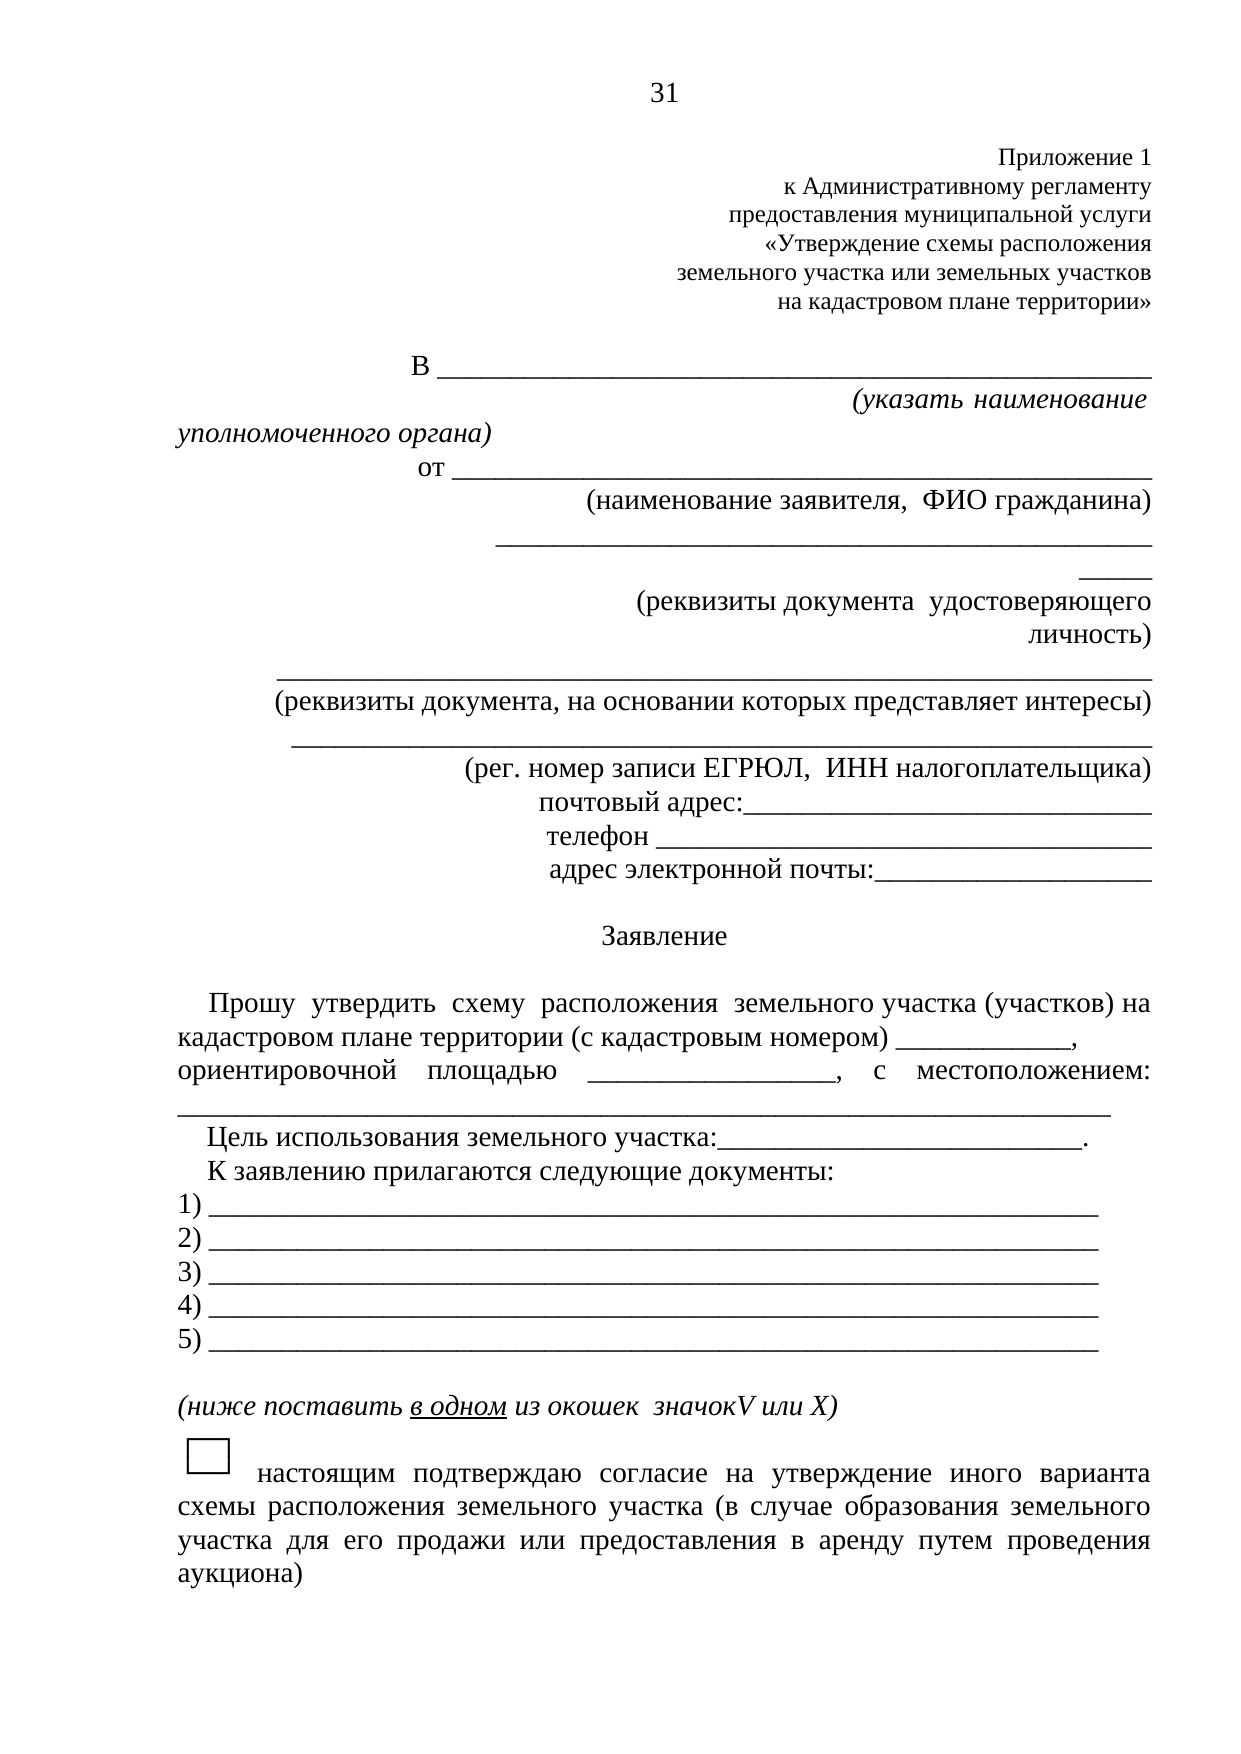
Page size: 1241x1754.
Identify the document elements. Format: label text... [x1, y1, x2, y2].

text 5) _____________________________________________________________ [177, 1321, 1152, 1354]
text 2) _____________________________________________________________ [177, 1220, 1152, 1254]
text телефон __________________________________ [177, 818, 1152, 851]
text 4) _____________________________________________________________ [177, 1287, 1152, 1321]
text ┌─┐ [177, 1421, 1152, 1455]
text земельного участка или земельных участков [177, 257, 1152, 286]
text Заявление [177, 918, 1152, 952]
text ____________________________________________________________ [177, 650, 1152, 683]
text Прошу утвердить схему расположения земельного участка (участков) на кадастровом плане территории (с кадастровым номером) ____________, [177, 985, 1152, 1052]
text (ниже поставить в одном из окошек значокV или X) [177, 1388, 1152, 1421]
text (реквизиты документа удостоверяющего личность) [177, 583, 1152, 650]
text от ________________________________________________ [177, 449, 1152, 482]
text В _________________________________________________ [177, 348, 1152, 382]
text предоставления муниципальной услуги [177, 199, 1152, 228]
text ориентировочной площадью _________________, с местоположением: ________________________________________________________________ [177, 1052, 1152, 1119]
text (указать наименование уполномоченного органа) [177, 382, 1152, 449]
text ___________________________________________________________ [177, 717, 1152, 751]
text Цель использования земельного участка:_________________________. [177, 1119, 1152, 1153]
text К заявлению прилагаются следующие документы: [177, 1153, 1152, 1187]
text └─┘ настоящим подтверждаю согласие на утверждение иного варианта схемы расположения земельного участка (в случае образования земельного участка для его продажи или предоставления в аренду путем проведения аукциона) [177, 1455, 1152, 1589]
text Приложение 1 [177, 142, 1152, 171]
text 1) _____________________________________________________________ [177, 1187, 1152, 1220]
text 3) _____________________________________________________________ [177, 1254, 1152, 1287]
text адрес электронной почты:___________________ [177, 851, 1152, 885]
text (наименование заявителя, ФИО гражданина) [177, 482, 1152, 516]
text на кадастровом плане территории» [177, 286, 1152, 314]
text (рег. номер записи ЕГРЮЛ, ИНН налогоплательщика) [177, 751, 1152, 784]
text __________________________________________________ [177, 516, 1152, 583]
text к Административному регламенту [177, 171, 1152, 199]
text «Утверждение схемы расположения [177, 228, 1152, 257]
text (реквизиты документа, на основании которых представляет интересы) [177, 683, 1152, 717]
text почтовый адрес:____________________________ [177, 784, 1152, 818]
